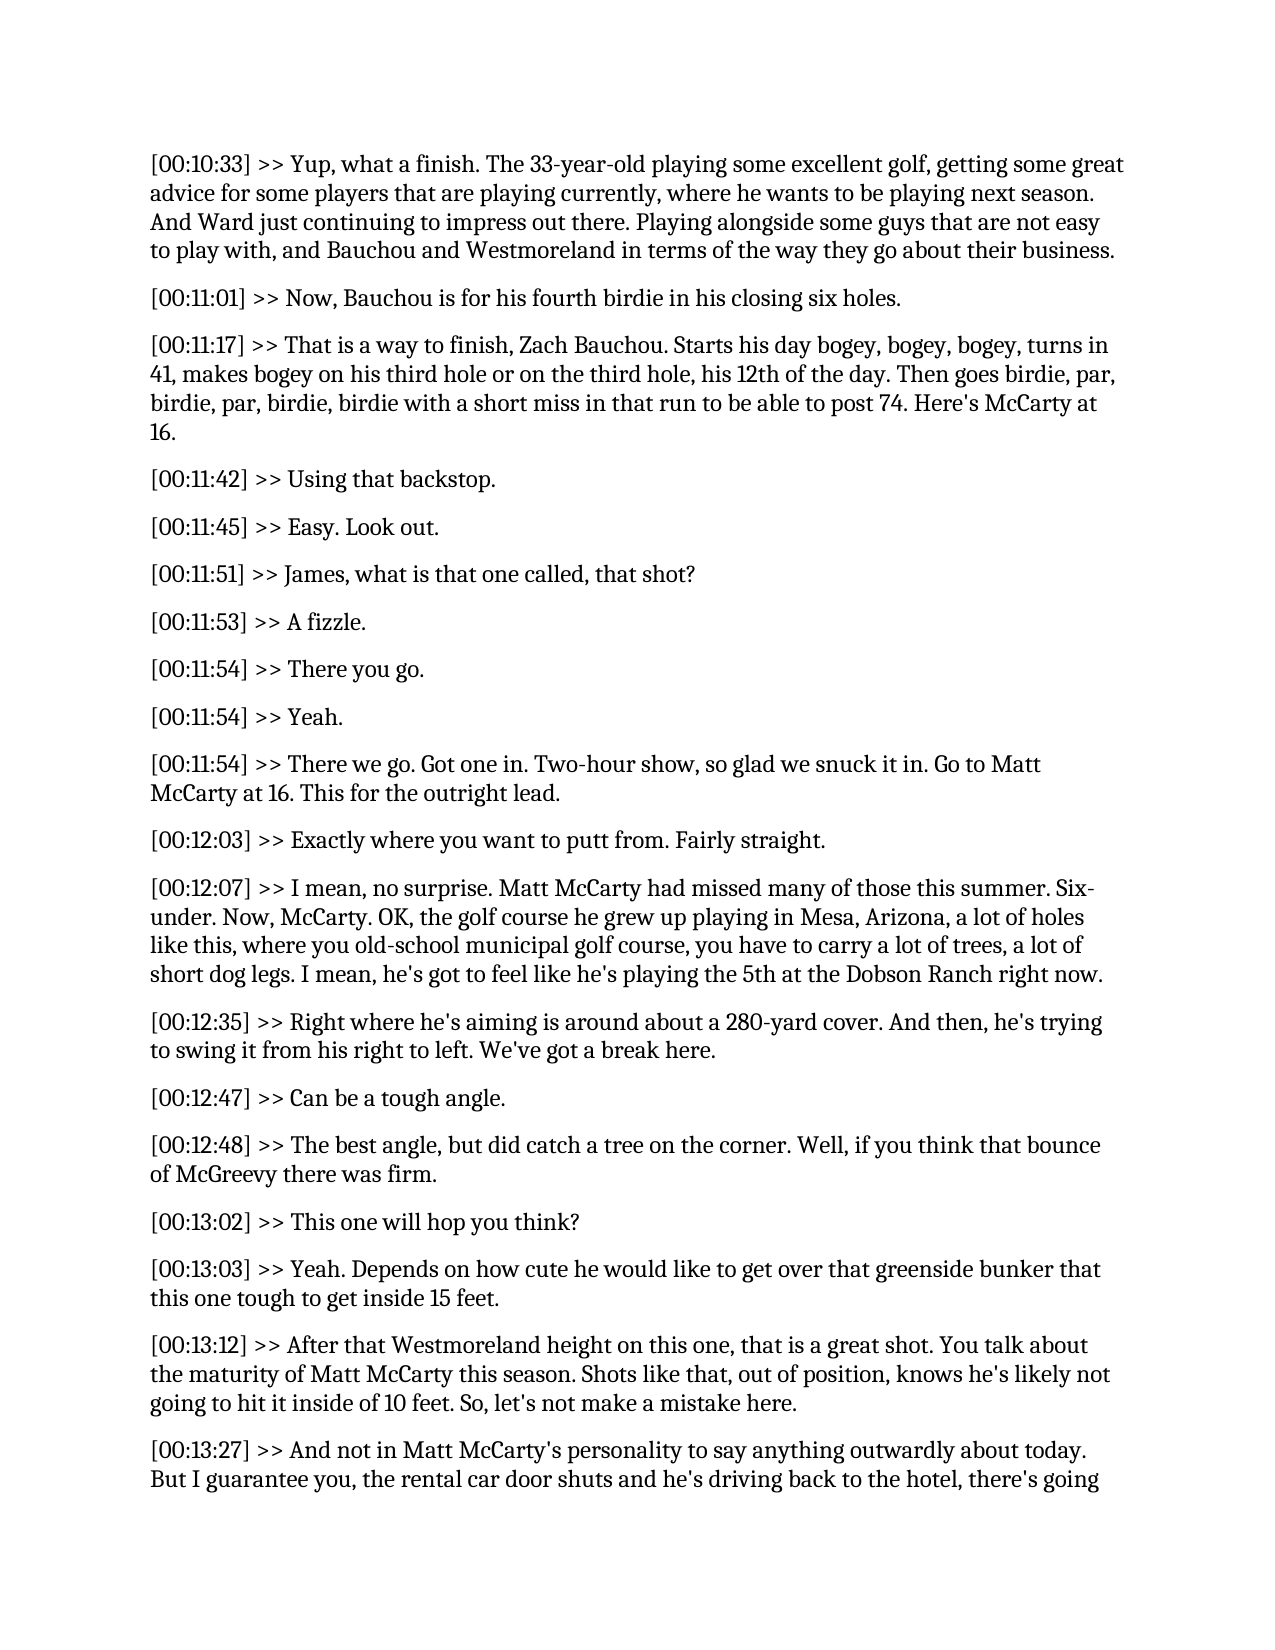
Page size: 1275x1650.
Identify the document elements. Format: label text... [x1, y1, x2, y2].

text [00:11:51] >> James, what is that one called, that shot? [150, 560, 1125, 589]
text [00:10:33] >> Yup, what a finish. The 33-year-old playing some excellent golf, getting some great advice for some players that are playing currently, where he wants to be playing next season. And Ward just continuing to impress out there. Playing alongside some guys that are not easy to play with, and Bauchou and Westmoreland in terms of the way they go about their business. [150, 150, 1125, 265]
text [00:11:17] >> That is a way to finish, Zach Bauchou. Starts his day bogey, bogey, bogey, turns in 41, makes bogey on his third hole or on the third hole, his 12th of the day. Then goes birdie, par, birdie, par, birdie, birdie with a short miss in that run to be able to post 74. Here's McCarty at 16. [150, 331, 1125, 446]
text [00:12:03] >> Exactly where you want to putt from. Fairly straight. [150, 826, 1125, 855]
text [00:13:03] >> Yeah. Depends on how cute he would like to get over that greenside bunker that this one tough to get inside 15 feet. [150, 1255, 1125, 1312]
text [00:12:47] >> Can be a tough angle. [150, 1084, 1125, 1112]
text [00:13:02] >> This one will hop you think? [150, 1207, 1125, 1236]
text [00:11:01] >> Now, Bauchou is for his fourth birdie in his closing six holes. [150, 284, 1125, 312]
text [00:11:54] >> Yeah. [150, 702, 1125, 731]
text [00:12:07] >> I mean, no surprise. Matt McCarty had missed many of those this summer. Six-under. Now, McCarty. OK, the golf course he grew up playing in Mesa, Arizona, a lot of holes like this, where you old-school municipal golf course, you have to carry a lot of trees, a lot of short dog legs. I mean, he's got to feel like he's playing the 5th at the Dobson Ranch right now. [150, 874, 1125, 989]
text [00:11:42] >> Using that backstop. [150, 465, 1125, 494]
text [00:11:54] >> There you go. [150, 655, 1125, 684]
text [00:11:45] >> Easy. Look out. [150, 512, 1125, 541]
text [00:13:12] >> After that Westmoreland height on this one, that is a great shot. You talk about the maturity of Matt McCarty this season. Shots like that, out of position, knows he's likely not going to hit it inside of 10 feet. So, let's not make a mistake here. [150, 1331, 1125, 1417]
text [150, 1436, 1125, 1494]
text [00:11:54] >> There we go. Got one in. Two-hour show, so glad we snuck it in. Go to Matt McCarty at 16. This for the outright lead. [150, 750, 1125, 807]
text [00:12:35] >> Right where he's aiming is around about a 280-yard cover. And then, he's trying to swing it from his right to left. We've got a break here. [150, 1007, 1125, 1065]
text [00:11:53] >> A fizzle. [150, 607, 1125, 636]
text [00:12:48] >> The best angle, but did catch a tree on the corner. Well, if you think that bounce of McGreevy there was firm. [150, 1131, 1125, 1189]
